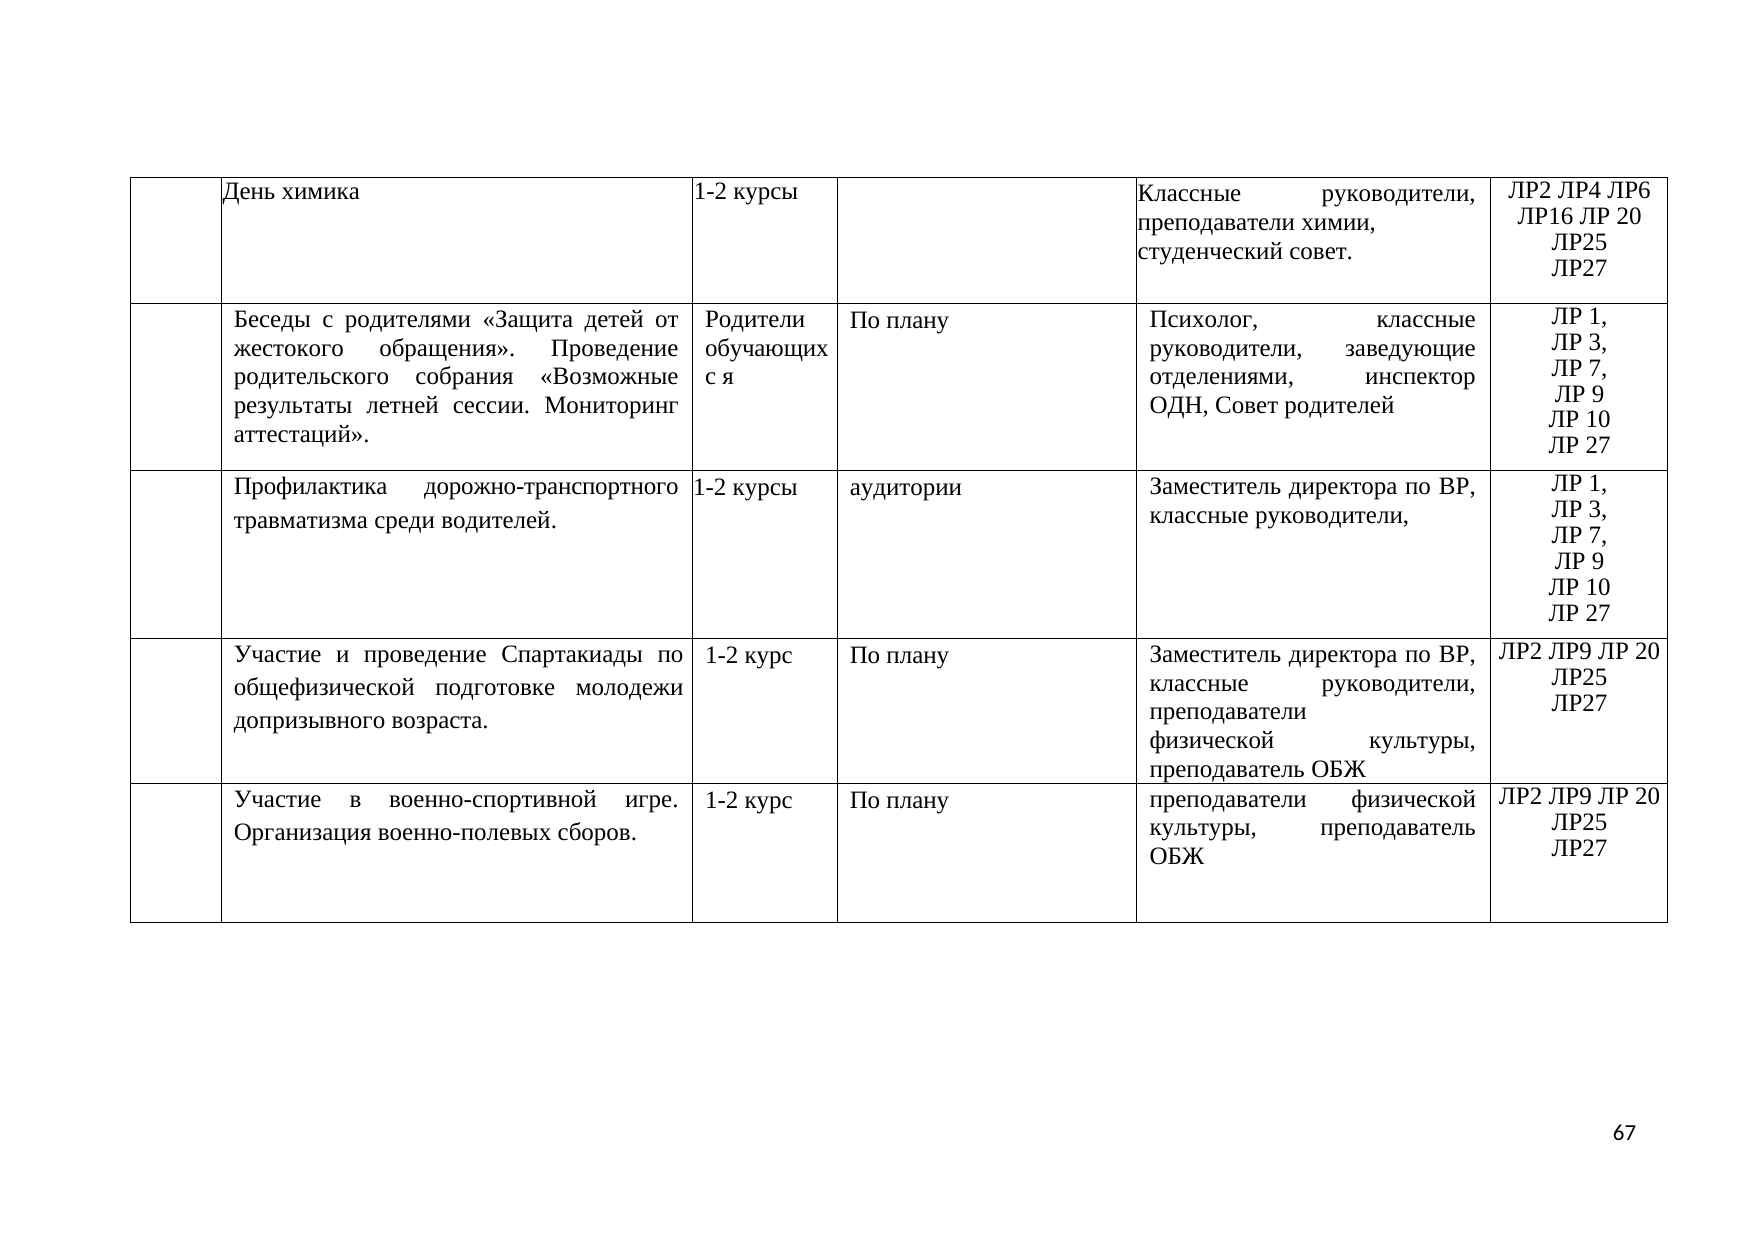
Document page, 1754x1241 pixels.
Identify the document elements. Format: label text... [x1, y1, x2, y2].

table_cell ЛР2 ЛР9 ЛР 20 ЛР25 ЛР27 [1491, 784, 1667, 922]
table_cell По плану [838, 639, 1136, 783]
table_cell [838, 178, 1136, 303]
table_cell По плану [838, 304, 1136, 470]
table_cell [131, 471, 221, 638]
table_cell Заместитель директора по ВР, классные руководители, [1137, 471, 1490, 638]
table_cell Родители обучающихс я [693, 304, 837, 470]
table_cell ЛР 1, ЛР 3, ЛР 7, ЛР 9 ЛР 10 ЛР 27 [1491, 471, 1667, 638]
table_cell 1-2 курс [693, 639, 837, 783]
table_cell 1-2 курс [693, 784, 837, 922]
table_cell Психолог, классные руководители, заведующие отделениями, инспектор ОДН, Совет родителей [1137, 304, 1490, 470]
table_cell По плану [838, 784, 1136, 922]
table_cell День химика [222, 178, 692, 303]
table_cell [131, 304, 221, 470]
table_cell ЛР2 ЛР9 ЛР 20 ЛР25 ЛР27 [1491, 639, 1667, 783]
table_cell [131, 178, 221, 303]
table_cell аудитории [838, 471, 1136, 638]
table_cell ЛР 1, ЛР 3, ЛР 7, ЛР 9 ЛР 10 ЛР 27 [1491, 304, 1667, 470]
table_cell 1-2 курсы [693, 471, 837, 638]
table_cell 1-2 курсы [693, 178, 837, 303]
table_cell [131, 784, 221, 922]
table_cell [131, 639, 221, 783]
table_cell ЛР2 ЛР4 ЛР6 ЛР16 ЛР 20 ЛР25 ЛР27 [1491, 178, 1667, 303]
table_cell преподаватели физической культуры, преподаватель ОБЖ [1137, 784, 1490, 922]
table_cell Классные руководители, преподаватели химии, студенческий совет. [1137, 178, 1490, 303]
table_cell Участие в военно-спортивной игре. Организация военно-полевых сборов. [222, 784, 692, 922]
table_cell Участие и проведение Спартакиады по общефизической подготовке молодежи допризывного возраста. [222, 639, 692, 783]
table_cell Заместитель директора по ВР, классные руководители, преподаватели физической культуры, преподаватель ОБЖ [1137, 639, 1490, 783]
table_cell Профилактика дорожно-транспортного травматизма среди водителей. [222, 471, 692, 638]
table_cell Беседы с родителями «Защита детей от жестокого обращения». Проведение родительского собрания «Возможные результаты летней сессии. Мониторинг аттестаций». [222, 304, 692, 470]
